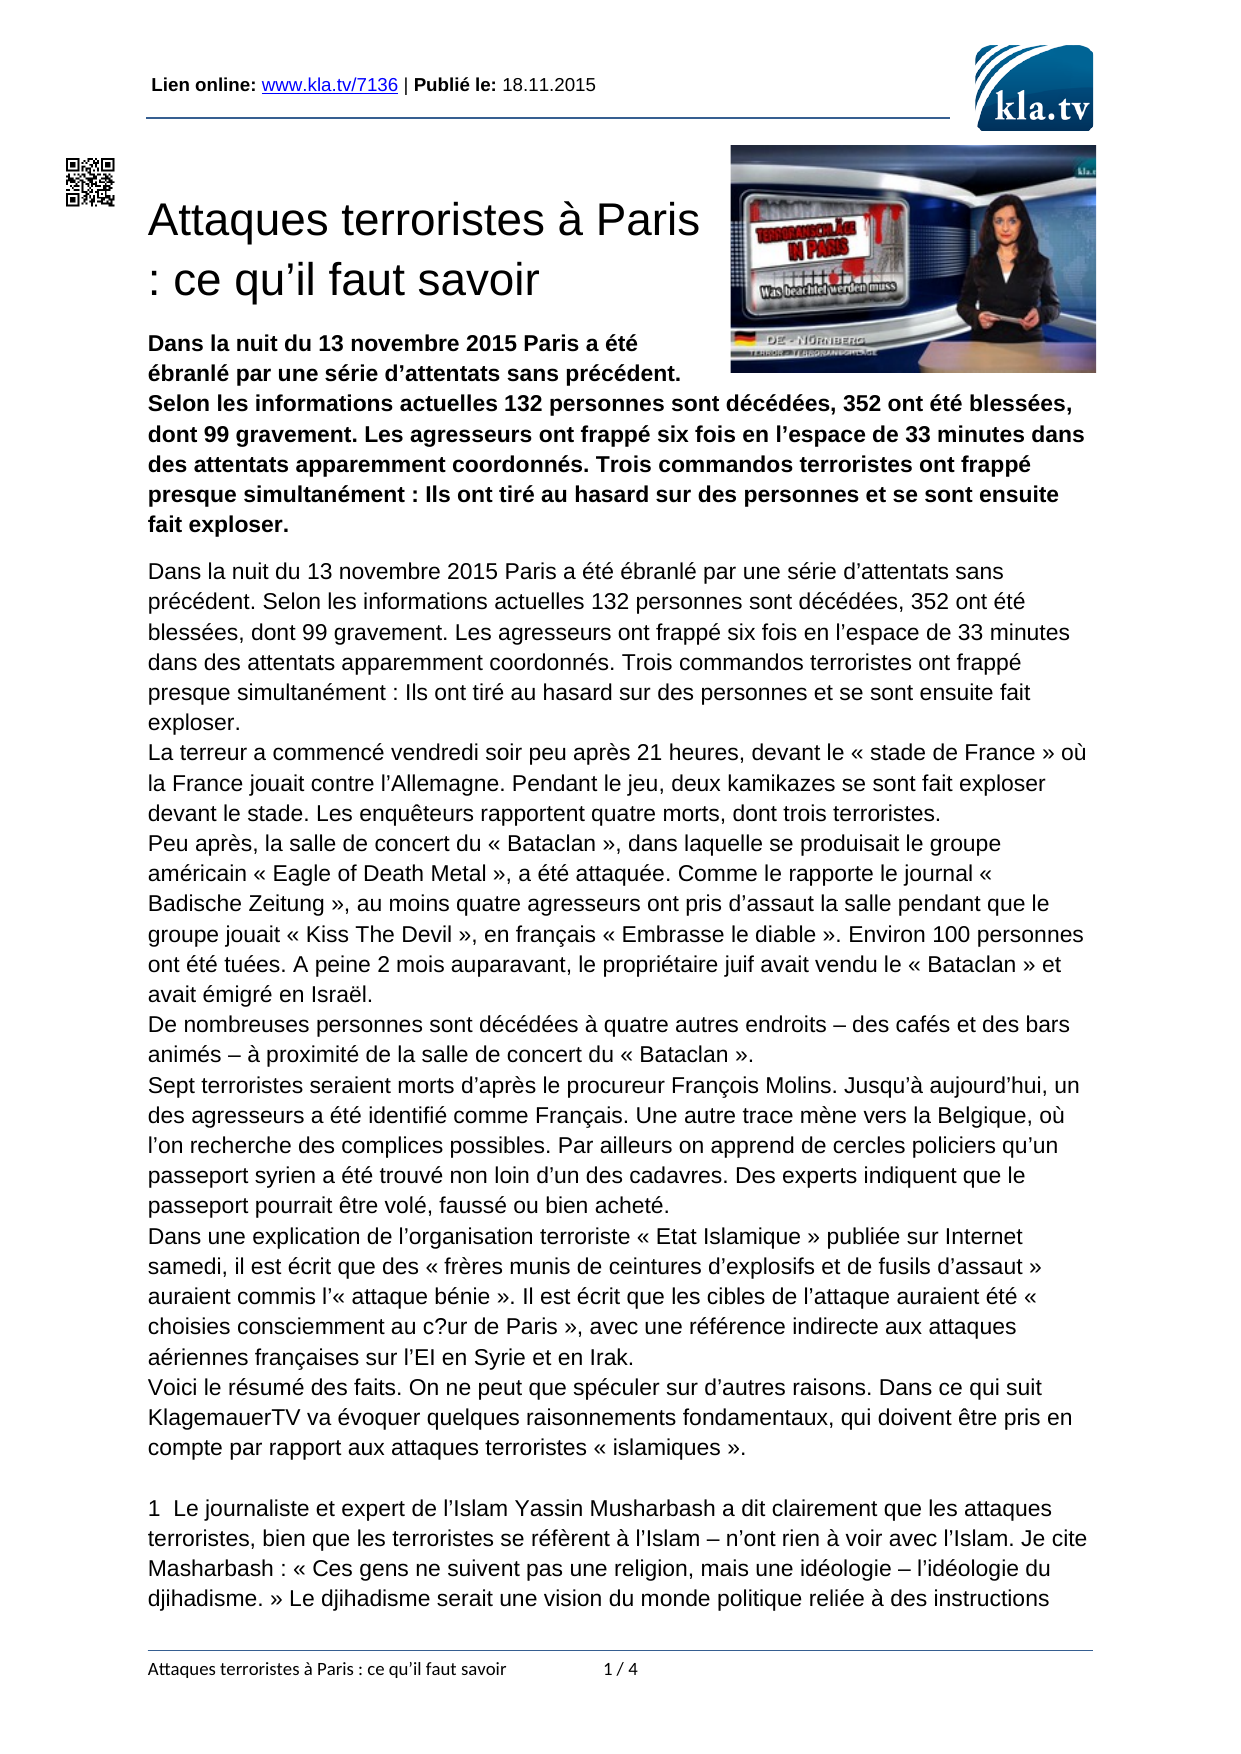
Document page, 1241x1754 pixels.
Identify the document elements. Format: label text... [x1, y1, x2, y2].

text Attaques terroristes à Paris : ce qu’il faut savoir [148, 192, 1093, 306]
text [148, 558, 1093, 1612]
text Dans la nuit du 13 novembre 2015 Paris a été ébranlé par une série d’attentats sans précédent. Selon les informations actuelles 132 personnes sont décédées, 352 ont été blessées, dont 99 gravement. Les agresseurs ont frappé six fois en l’espace de 33 minutes dans des attentats apparemment coordonnés. Trois commandos terroristes ont frappé presque simultanément : Ils ont tiré au hasard sur des personnes et se sont ensuite fait exploser. [148, 330, 1093, 538]
